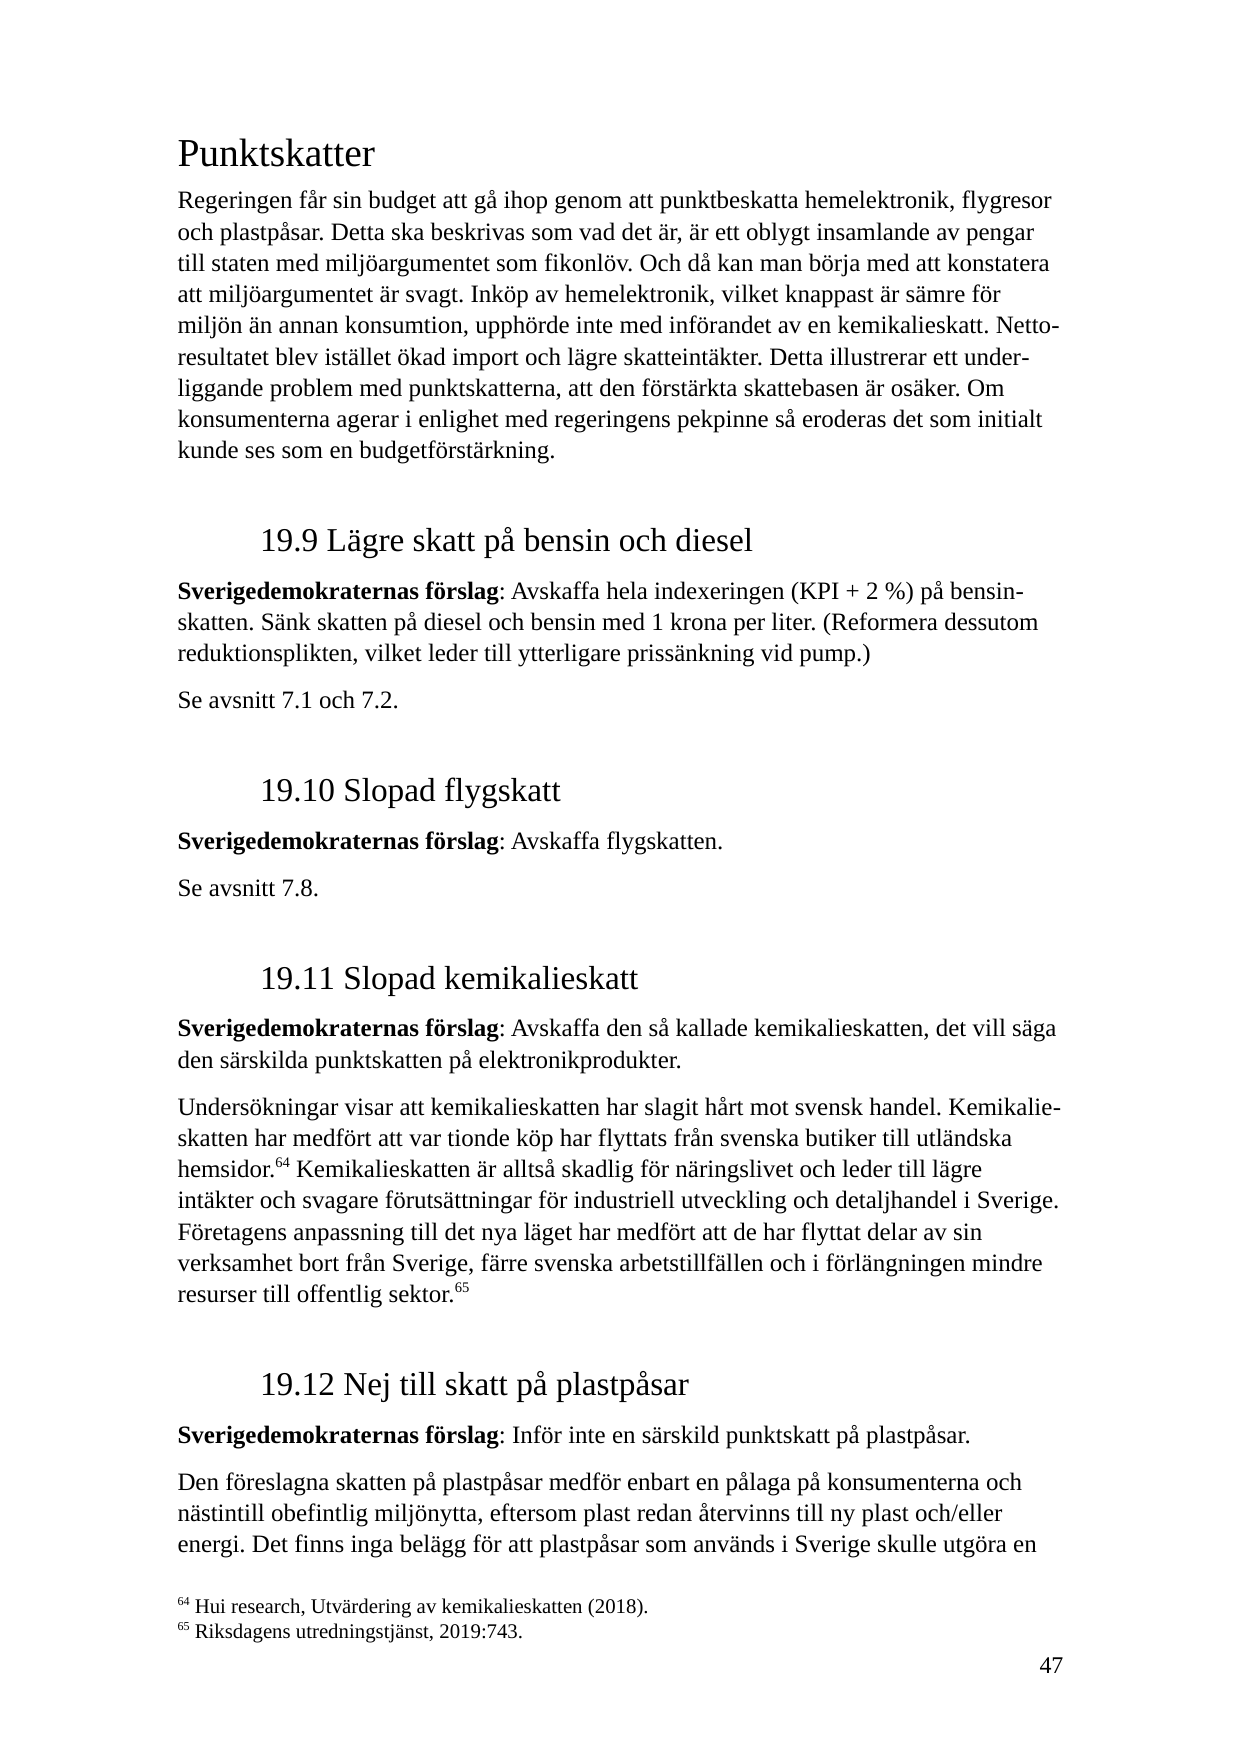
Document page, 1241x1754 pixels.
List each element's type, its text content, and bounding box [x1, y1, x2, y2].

text Sverigedemokraternas förslag: Avskaffa flygskatten. [177, 823, 1063, 855]
text Undersökningar visar att kemikalieskatten har slagit hårt mot svensk handel. Kemikalieskatten har medfört att var tionde köp har flyttats från svenska butiker till utländska hemsidor. Kemikalieskatten är alltså skadlig för näringslivet och leder till lägre intäkter och svagare förutsättningar för industriell utveckling och detaljhandel i Sverige. Företagens anpassning till det nya läget har medfört att de har flyttat delar av sin verksamhet bort från Sverige, färre svenska arbetstillfällen och i förlängningen mindre resurser till offentlig sektor. [177, 1089, 1063, 1308]
text Slopad flygskatt [260, 777, 1063, 808]
subtitle Punktskatter [177, 134, 1063, 174]
text Nej till skatt på plastpåsar [260, 1370, 1063, 1402]
text Lägre skatt på bensin och diesel [260, 527, 1063, 558]
text Se avsnitt 7.1 och 7.2. [177, 683, 1063, 714]
text Sverigedemokraternas förslag: Inför inte en särskild punktskatt på plastpåsar. [177, 1417, 1063, 1448]
text Se avsnitt 7.8. [177, 870, 1063, 902]
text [177, 1464, 1063, 1558]
text Sverigedemokraternas förslag: Avskaffa den så kallade kemikalieskatten, det vill säga den särskilda punktskatten på elektronikprodukter. [177, 1011, 1063, 1073]
text Regeringen får sin budget att gå ihop genom att punktbeskatta hemelektronik, flygresor och plastpåsar. Detta ska beskrivas som vad det är, är ett oblygt insamlande av pengar till staten med miljöargumentet som fikonlöv. Och då kan man börja med att konstatera att miljöargumentet är svagt. Inköp av hemelektronik, vilket knappast är sämre för miljön än annan konsumtion, upphörde inte med införandet av en kemikalieskatt. Nettoresultatet blev istället ökad import och lägre skatteintäkter. Detta illustrerar ett underliggande problem med punktskatterna, att den förstärkta skattebasen är osäker. Om konsumenterna agerar i enlighet med regeringens pekpinne så eroderas det som initialt kunde ses som en budgetförstärkning. [177, 183, 1063, 464]
text Sverigedemokraternas förslag: Avskaffa hela indexeringen (KPI + 2 %) på bensinskatten. Sänk skatten på diesel och bensin med 1 krona per liter. (Reformera dessutom reduktionsplikten, vilket leder till ytterligare prissänkning vid pump.) [177, 573, 1063, 667]
text Slopad kemikalieskatt [260, 964, 1063, 995]
